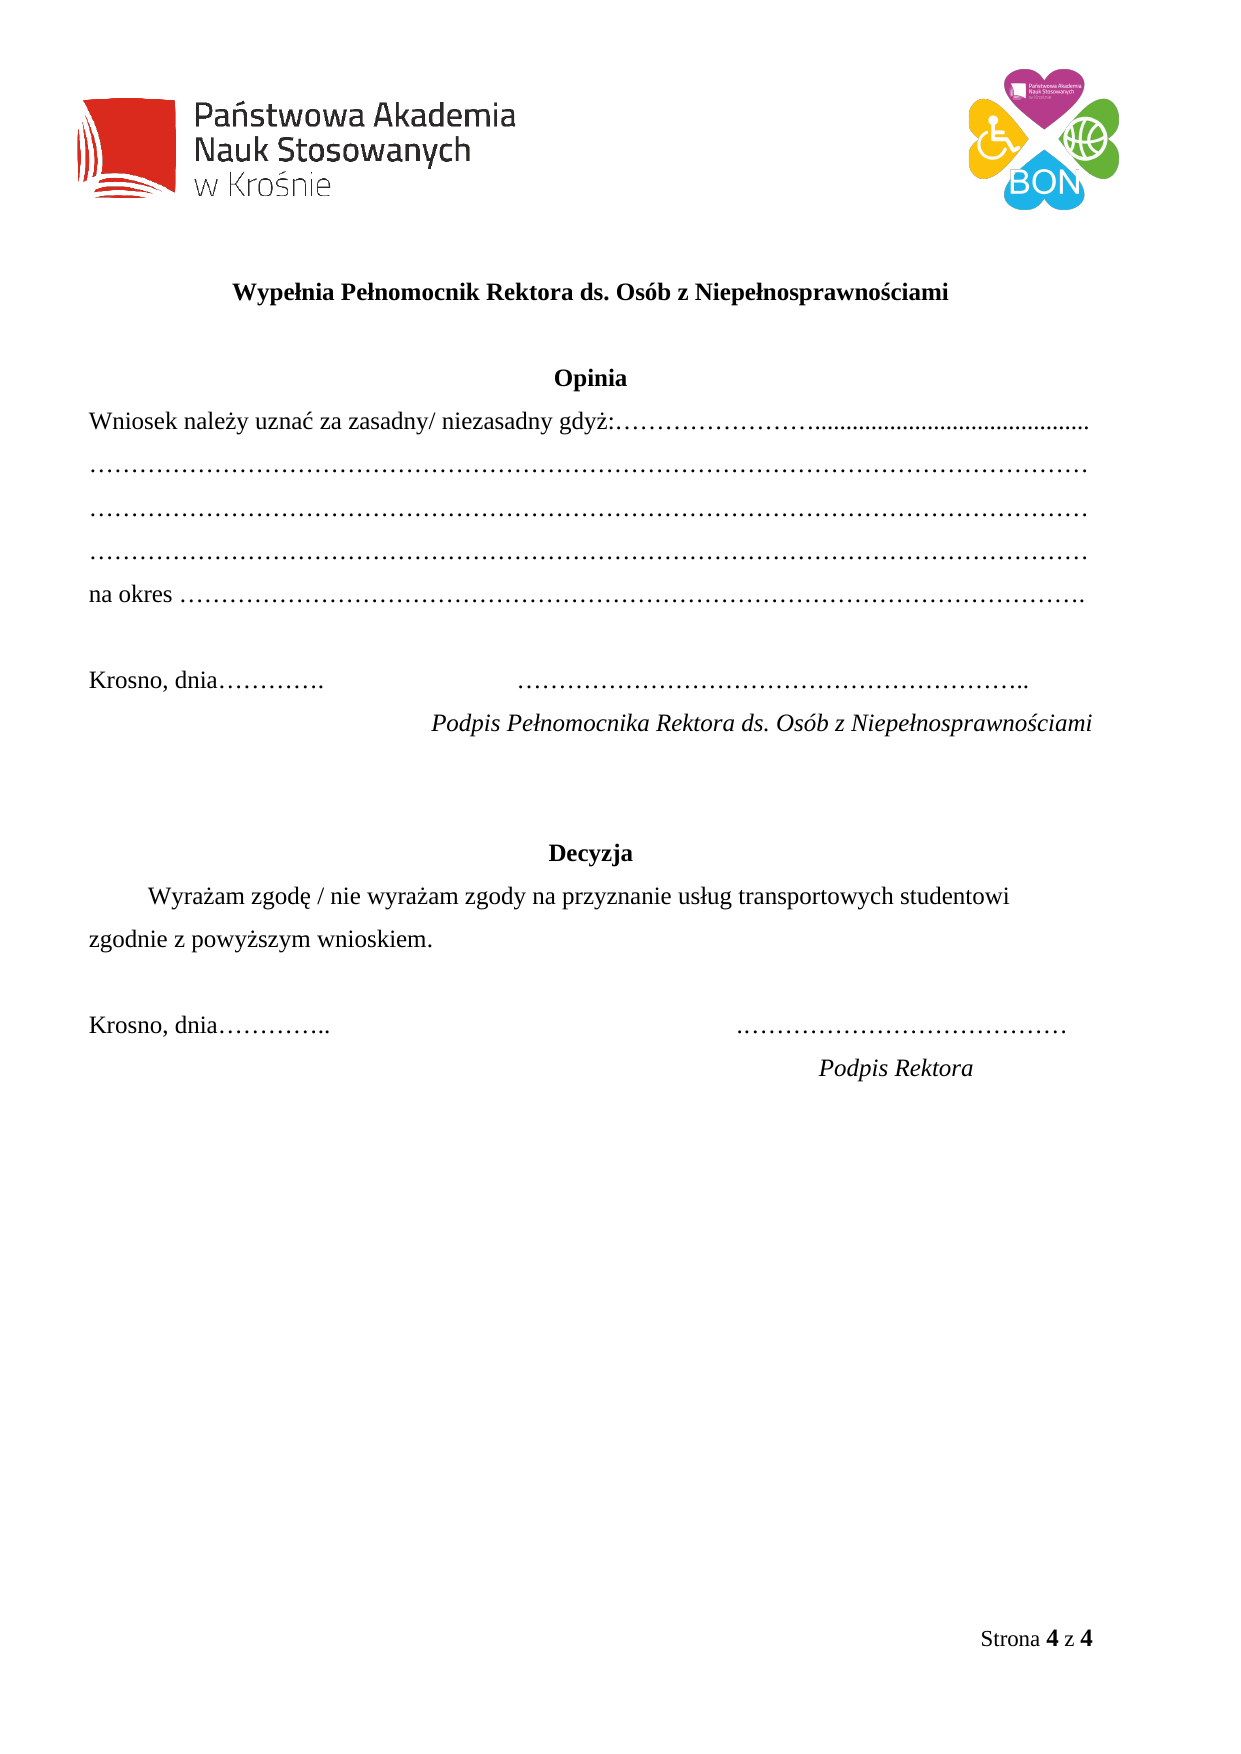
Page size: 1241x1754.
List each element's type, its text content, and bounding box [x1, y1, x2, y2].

text Wyrażam zgodę / nie wyrażam zgody na przyznanie usług transportowych studentowi zgodnie z powyższym wnioskiem. [88, 881, 1093, 953]
text Opinia [88, 363, 1093, 392]
text Wypełnia Pełnomocnik Rektora ds. Osób z Niepełnosprawnościami [88, 277, 1093, 306]
text Krosno, dnia………….. .………………………………… [88, 1010, 1093, 1039]
text Decyzja [88, 838, 1093, 866]
picture [77, 98, 516, 198]
text na okres ………………………………………………………………………………………………. [88, 579, 1093, 608]
text Podpis Pełnomocnika Rektora ds. Osób z Niepełnosprawnościami [88, 708, 1093, 737]
text Podpis Rektora [88, 1053, 1093, 1082]
text Krosno, dnia…………. …………………………………………………….. [88, 665, 1093, 694]
text Wniosek należy uznać za zasadny/ niezasadny gdyż:……………………............................................ ……………………………………………………………………………………………………………………………………………………………………………………………………………………………………………………………………………………………………………………………… [88, 406, 1093, 564]
picture [968, 69, 1119, 210]
